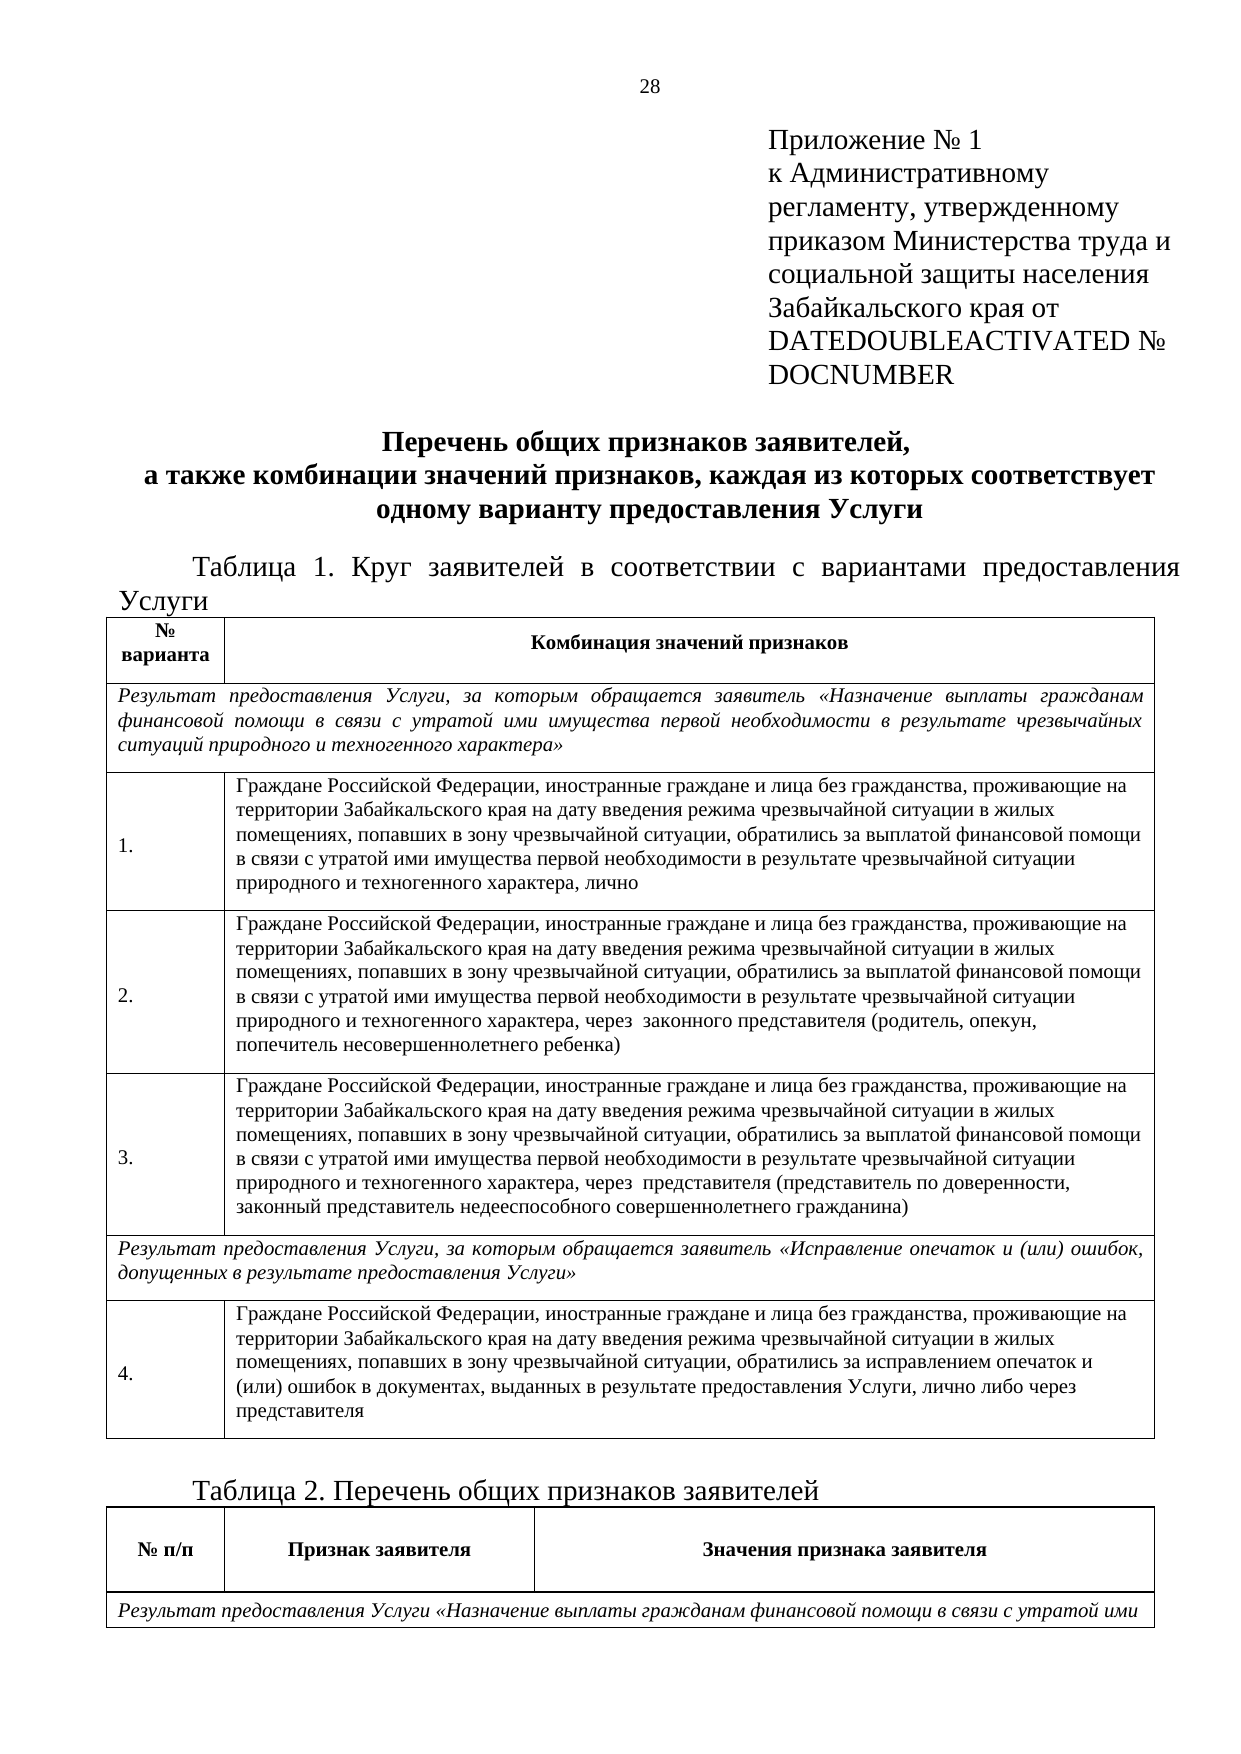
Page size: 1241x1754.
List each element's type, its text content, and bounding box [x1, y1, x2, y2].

table_cell Граждане Российской Федерации, иностранные граждане и лица без гражданства, проживающие на территории Забайкальского края на дату введения режима чрезвычайной ситуации в жилых помещениях, попавших в зону чрезвычайной ситуации, обратились за выплатой финансовой помощи в связи с утратой ими имущества первой необходимости в результате чрезвычайной ситуации природного и техногенного характера, лично [225, 773, 1154, 910]
table_header № варианта [107, 618, 224, 682]
table_cell Результат предоставления Услуги, за которым обращается заявитель «Исправление опечаток и (или) ошибок, допущенных в результате предоставления Услуги» [107, 1236, 1154, 1300]
table_header Значения признака заявителя [535, 1508, 1154, 1591]
table_cell [107, 1301, 224, 1438]
table_cell [107, 911, 224, 1072]
table_cell [107, 1074, 224, 1234]
text Таблица 1. Круг заявителей в соответствии с вариантами предоставления Услуги [118, 549, 1181, 617]
table_cell Граждане Российской Федерации, иностранные граждане и лица без гражданства, проживающие на территории Забайкальского края на дату введения режима чрезвычайной ситуации в жилых помещениях, попавших в зону чрезвычайной ситуации, обратились за выплатой финансовой помощи в связи с утратой ими имущества первой необходимости в результате чрезвычайной ситуации природного и техногенного характера, через законного представителя (родитель, опекун, попечитель несовершеннолетнего ребенка) [225, 911, 1154, 1072]
table_header Признак заявителя [225, 1508, 534, 1591]
table_cell [107, 773, 224, 910]
table_cell Граждане Российской Федерации, иностранные граждане и лица без гражданства, проживающие на территории Забайкальского края на дату введения режима чрезвычайной ситуации в жилых помещениях, попавших в зону чрезвычайной ситуации, обратились за исправлением опечаток и (или) ошибок в документах, выданных в результате предоставления Услуги, лично либо через представителя [225, 1301, 1154, 1438]
table_cell Результат предоставления Услуги, за которым обращается заявитель «Назначение выплаты гражданам финансовой помощи в связи с утратой ими имущества первой необходимости в результате чрезвычайных ситуаций природного и техногенного характера» [107, 684, 1154, 772]
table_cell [107, 1593, 1154, 1627]
text Перечень общих признаков заявителей, а также комбинации значений признаков, каждая из которых соответствует одному варианту предоставления Услуги [118, 424, 1181, 524]
table_header № п/п [107, 1508, 224, 1591]
table_header Комбинация значений признаков [225, 618, 1154, 682]
table_cell Граждане Российской Федерации, иностранные граждане и лица без гражданства, проживающие на территории Забайкальского края на дату введения режима чрезвычайной ситуации в жилых помещениях, попавших в зону чрезвычайной ситуации, обратились за выплатой финансовой помощи в связи с утратой ими имущества первой необходимости в результате чрезвычайной ситуации природного и техногенного характера, через представителя (представитель по доверенности, законный представитель недееспособного совершеннолетнего гражданина) [225, 1074, 1154, 1234]
text Таблица 2. Перечень общих признаков заявителей [118, 1473, 1181, 1506]
text Приложение № 1 [768, 122, 1181, 156]
text к Административному регламенту, утвержденному приказом Министерства труда и социальной защиты населения Забайкальского края от DATEDOUBLEACTIVATED № DOCNUMBER [768, 156, 1181, 390]
